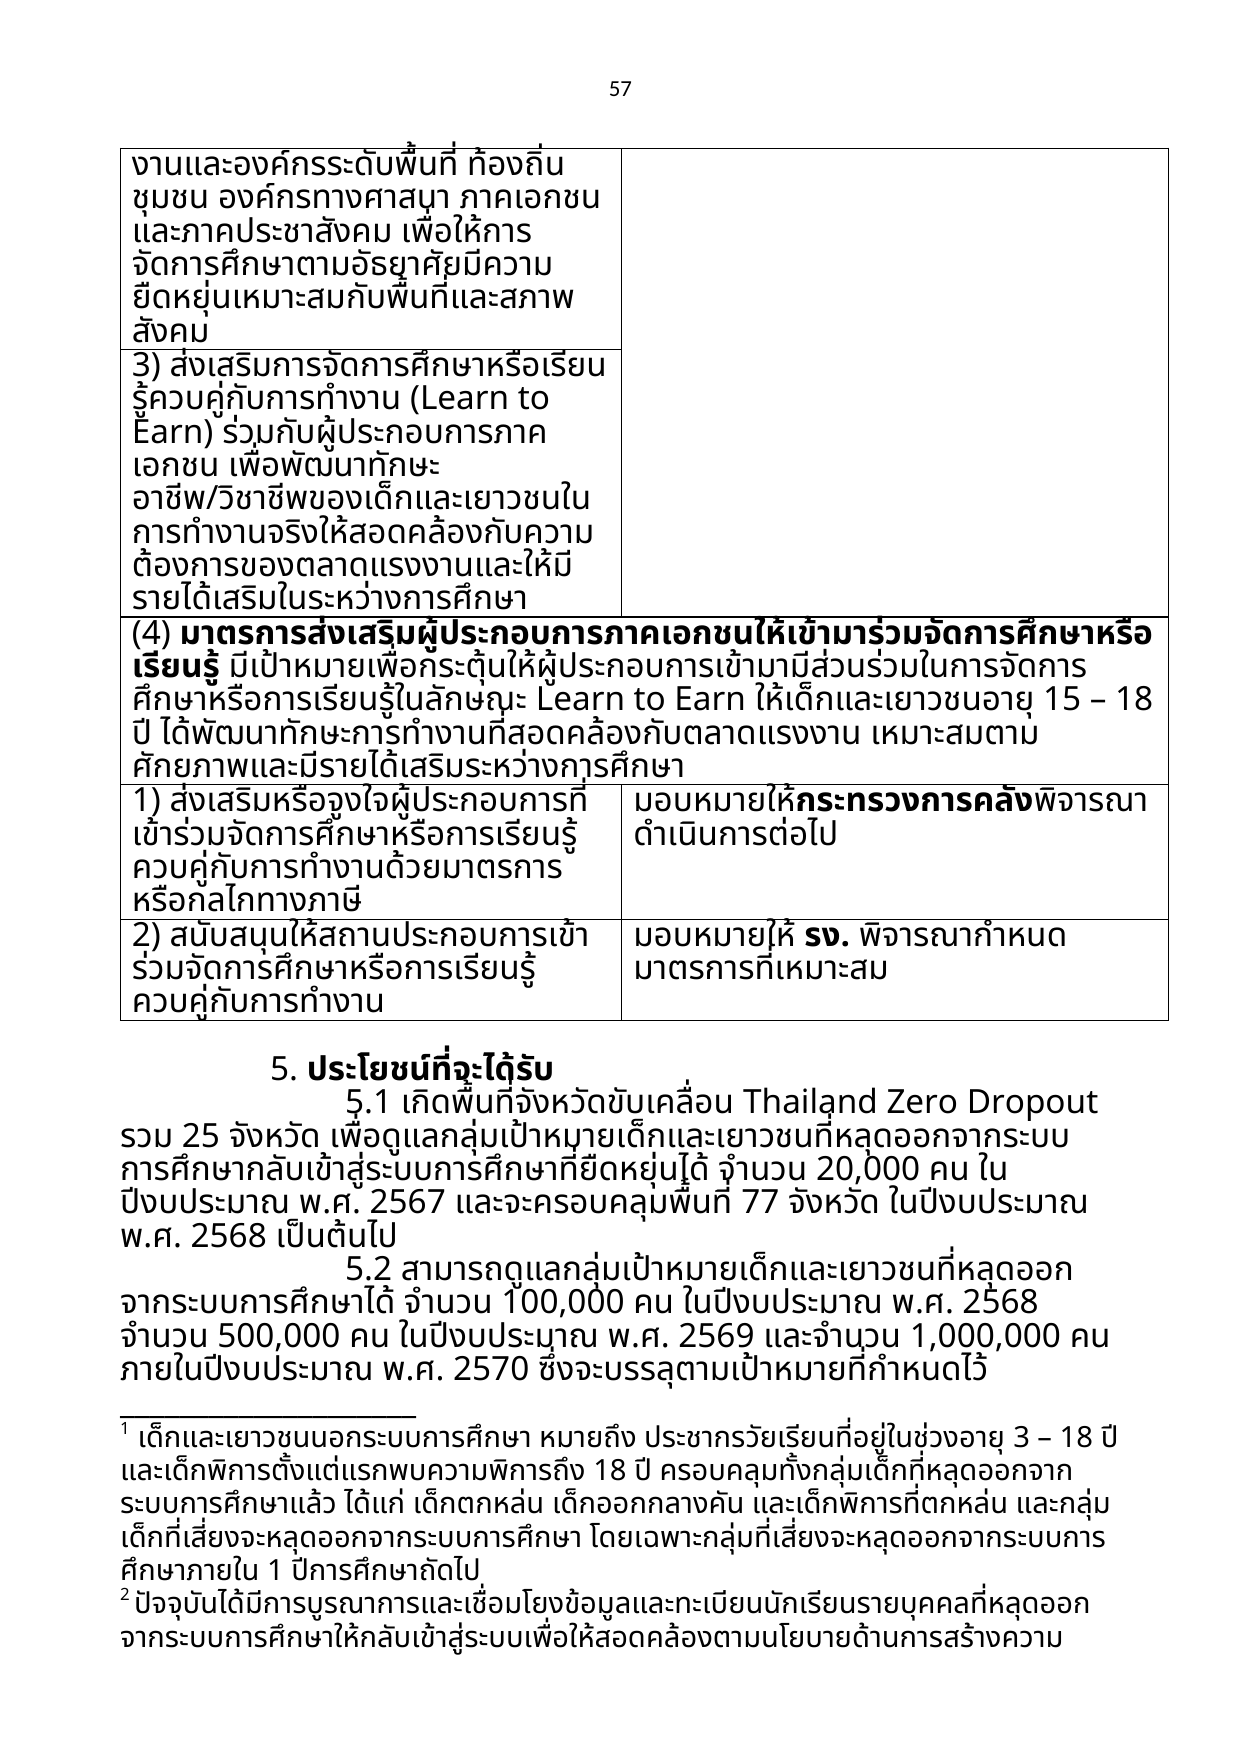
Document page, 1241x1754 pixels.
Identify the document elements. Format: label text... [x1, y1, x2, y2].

table_cell 2) สนับสนุนให้สถานประกอบการเข้าร่วมจัดการศึกษาหรือการเรียนรู้ควบคู่กับการทำงาน [121, 920, 621, 1019]
table_cell มอบหมายให้กระทรวงการคลังพิจารณาดำเนินการต่อไป [622, 785, 1168, 918]
text ____________________ [120, 1387, 1120, 1421]
text 5.2 สามารถดูแลกลุ่มเป้าหมายเด็กและเยาวชนที่หลุดออกจากระบบการศึกษาได้ จำนวน 100,000 คน ในปีงบประมาณ พ.ศ. 2568 จำนวน 500,000 คน ในปีงบประมาณ พ.ศ. 2569 และจำนวน 1,000,000 คน ภายในปีงบประมาณ พ.ศ. 2570 ซึ่งจะบรรลุตามเป้าหมายที่กำหนดไว้ [120, 1254, 1120, 1387]
table_cell มอบหมายให้ รง. พิจารณากำหนดมาตรการที่เหมาะสม [622, 920, 1168, 1019]
text 5. ประโยชน์ที่จะได้รับ [120, 1054, 1120, 1087]
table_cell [121, 149, 621, 349]
table_cell (4) มาตรการส่งเสริมผู้ประกอบการภาคเอกชนให้เข้ามาร่วมจัดการศึกษาหรือเรียนรู้ มีเป้าหมายเพื่อกระตุ้นให้ผู้ประกอบการเข้ามามีส่วนร่วมในการจัดการศึกษาหรือการเรียนรู้ในลักษณะ Learn to Earn ให้เด็กและเยาวชนอายุ 15 – 18 ปี ได้พัฒนาทักษะการทำงานที่สอดคล้องกับตลาดแรงงาน เหมาะสมตามศักยภาพและมีรายได้เสริมระหว่างการศึกษา [121, 618, 1168, 784]
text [120, 1587, 1120, 1654]
table_cell 3) ส่งเสริมการจัดการศึกษาหรือเรียนรู้ควบคู่กับการทำงาน (Learn to Earn) ร่วมกับผู้ประกอบการภาคเอกชน เพื่อพัฒนาทักษะอาชีพ/วิชาชีพของเด็กและเยาวชนในการทำงานจริงให้สอดคล้องกับความต้องการของตลาดแรงงานและให้มีรายได้เสริมในระหว่างการศึกษา [121, 350, 621, 616]
table_cell 1) ส่งเสริมหรือจูงใจผู้ประกอบการที่เข้าร่วมจัดการศึกษาหรือการเรียนรู้ควบคู่กับการทำงานด้วยมาตรการหรือกลไกทางภาษี [121, 785, 621, 918]
text 1 เด็กและเยาวชนนอกระบบการศึกษา หมายถึง ประชากรวัยเรียนที่อยู่ในช่วงอายุ 3 – 18 ปี และเด็กพิการตั้งแต่แรกพบความพิการถึง 18 ปี ครอบคลุมทั้งกลุ่มเด็กที่หลุดออกจากระบบการศึกษาแล้ว ได้แก่ เด็กตกหล่น เด็กออกกลางคัน และเด็กพิการที่ตกหล่น และกลุ่มเด็กที่เสี่ยงจะหลุดออกจากระบบการศึกษา โดยเฉพาะกลุ่มที่เสี่ยงจะหลุดออกจากระบบการศึกษาภายใน 1 ปีการศึกษาถัดไป [120, 1421, 1120, 1587]
text 5.1 เกิดพื้นที่จังหวัดขับเคลื่อน Thailand Zero Dropout รวม 25 จังหวัด เพื่อดูแลกลุ่มเป้าหมายเด็กและเยาวชนที่หลุดออกจากระบบการศึกษากลับเข้าสู่ระบบการศึกษาที่ยืดหยุ่นได้ จำนวน 20,000 คน ในปีงบประมาณ พ.ศ. 2567 และจะครอบคลุมพื้นที่ 77 จังหวัด ในปีงบประมาณ พ.ศ. 2568 เป็นต้นไป [120, 1087, 1120, 1254]
